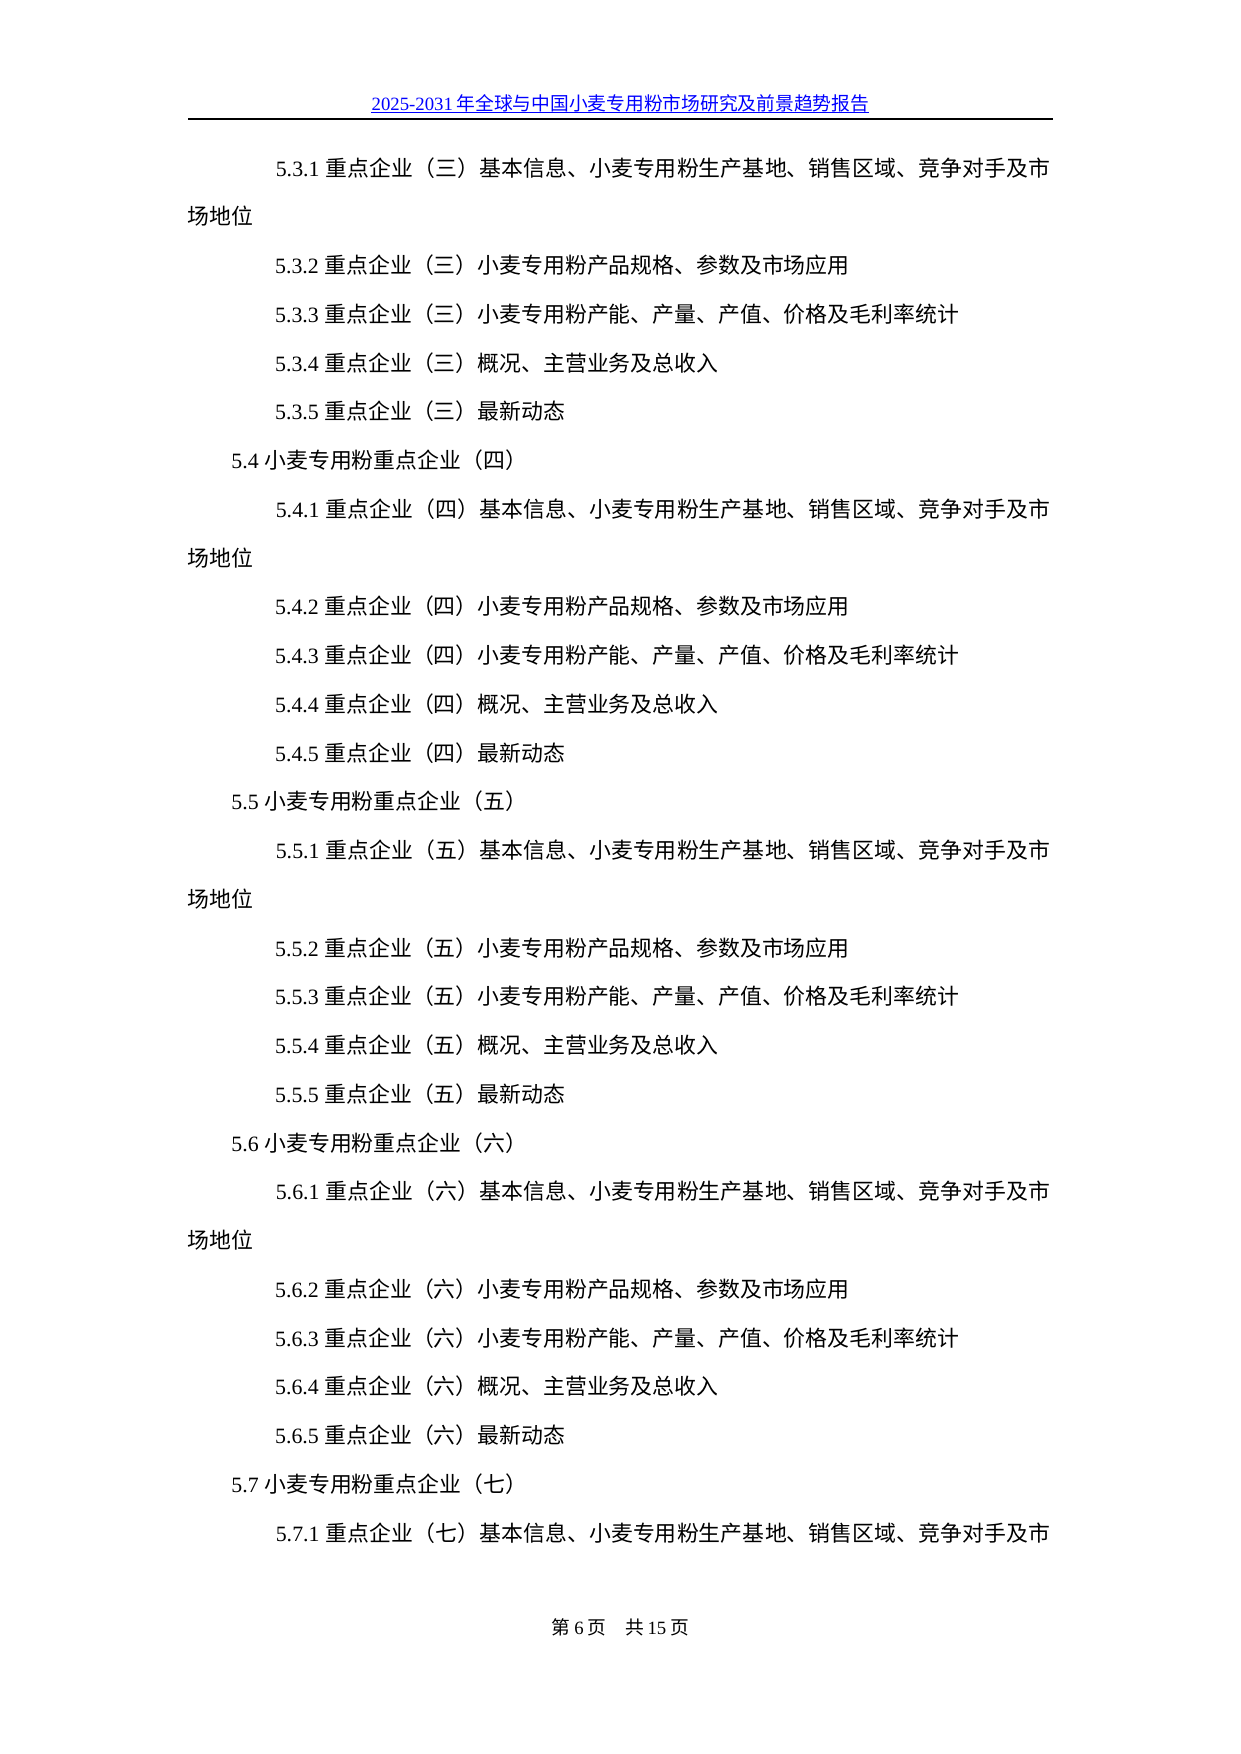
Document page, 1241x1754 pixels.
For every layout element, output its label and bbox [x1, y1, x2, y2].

text [187, 150, 1053, 1548]
